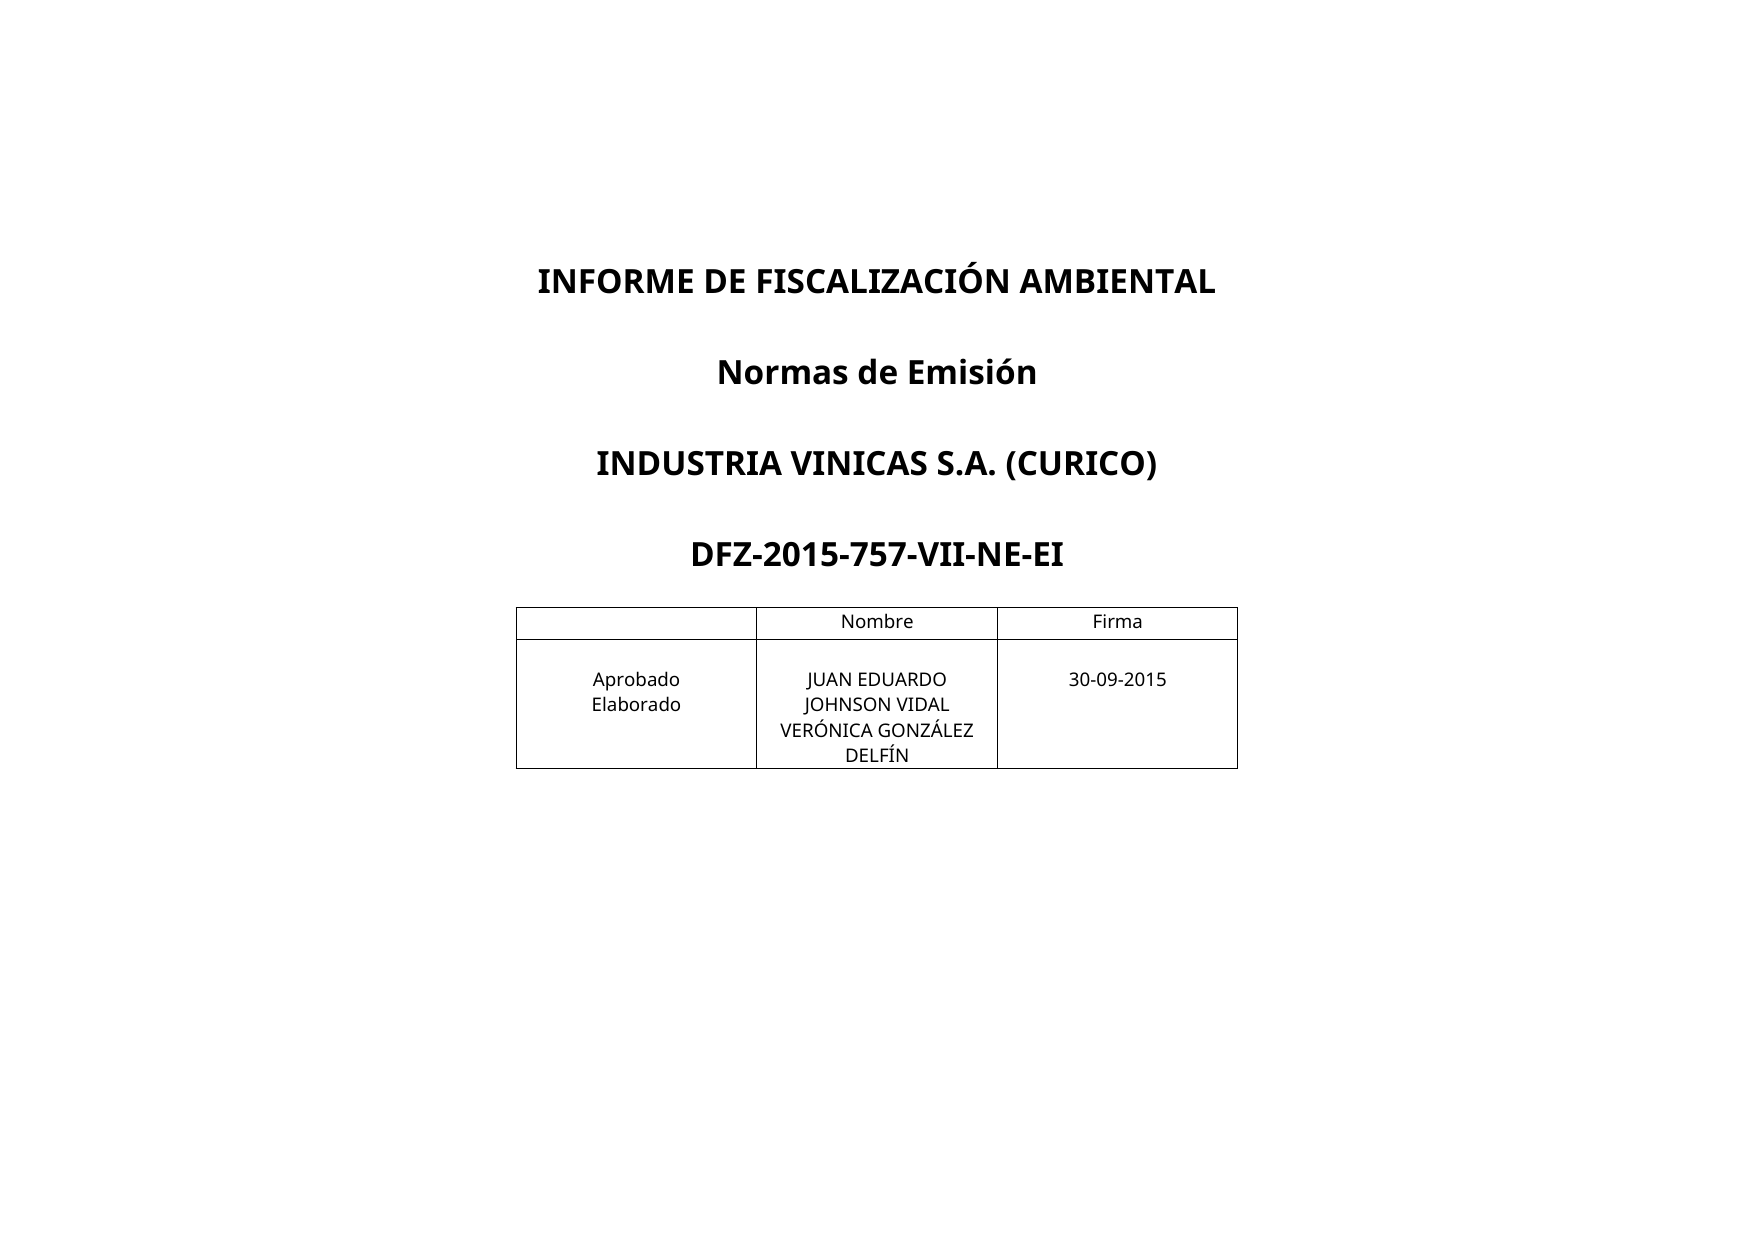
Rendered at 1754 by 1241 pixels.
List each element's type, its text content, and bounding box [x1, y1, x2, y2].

table_header [517, 608, 756, 639]
text INFORME DE FISCALIZACIÓN AMBIENTAL [150, 212, 1604, 303]
text Normas de Emisión [150, 303, 1604, 394]
table_cell Aprobado Elaborado [517, 640, 756, 768]
table_cell 30-09-2015 [998, 640, 1237, 768]
table_header Firma [998, 608, 1237, 639]
table_cell JUAN EDUARDO JOHNSON VIDAL VERÓNICA GONZÁLEZ DELFÍN [757, 640, 997, 768]
text DFZ-2015-757-VII-NE-EI [150, 485, 1604, 576]
table_header Nombre [757, 608, 997, 639]
text INDUSTRIA VINICAS S.A. (CURICO) [150, 394, 1604, 485]
